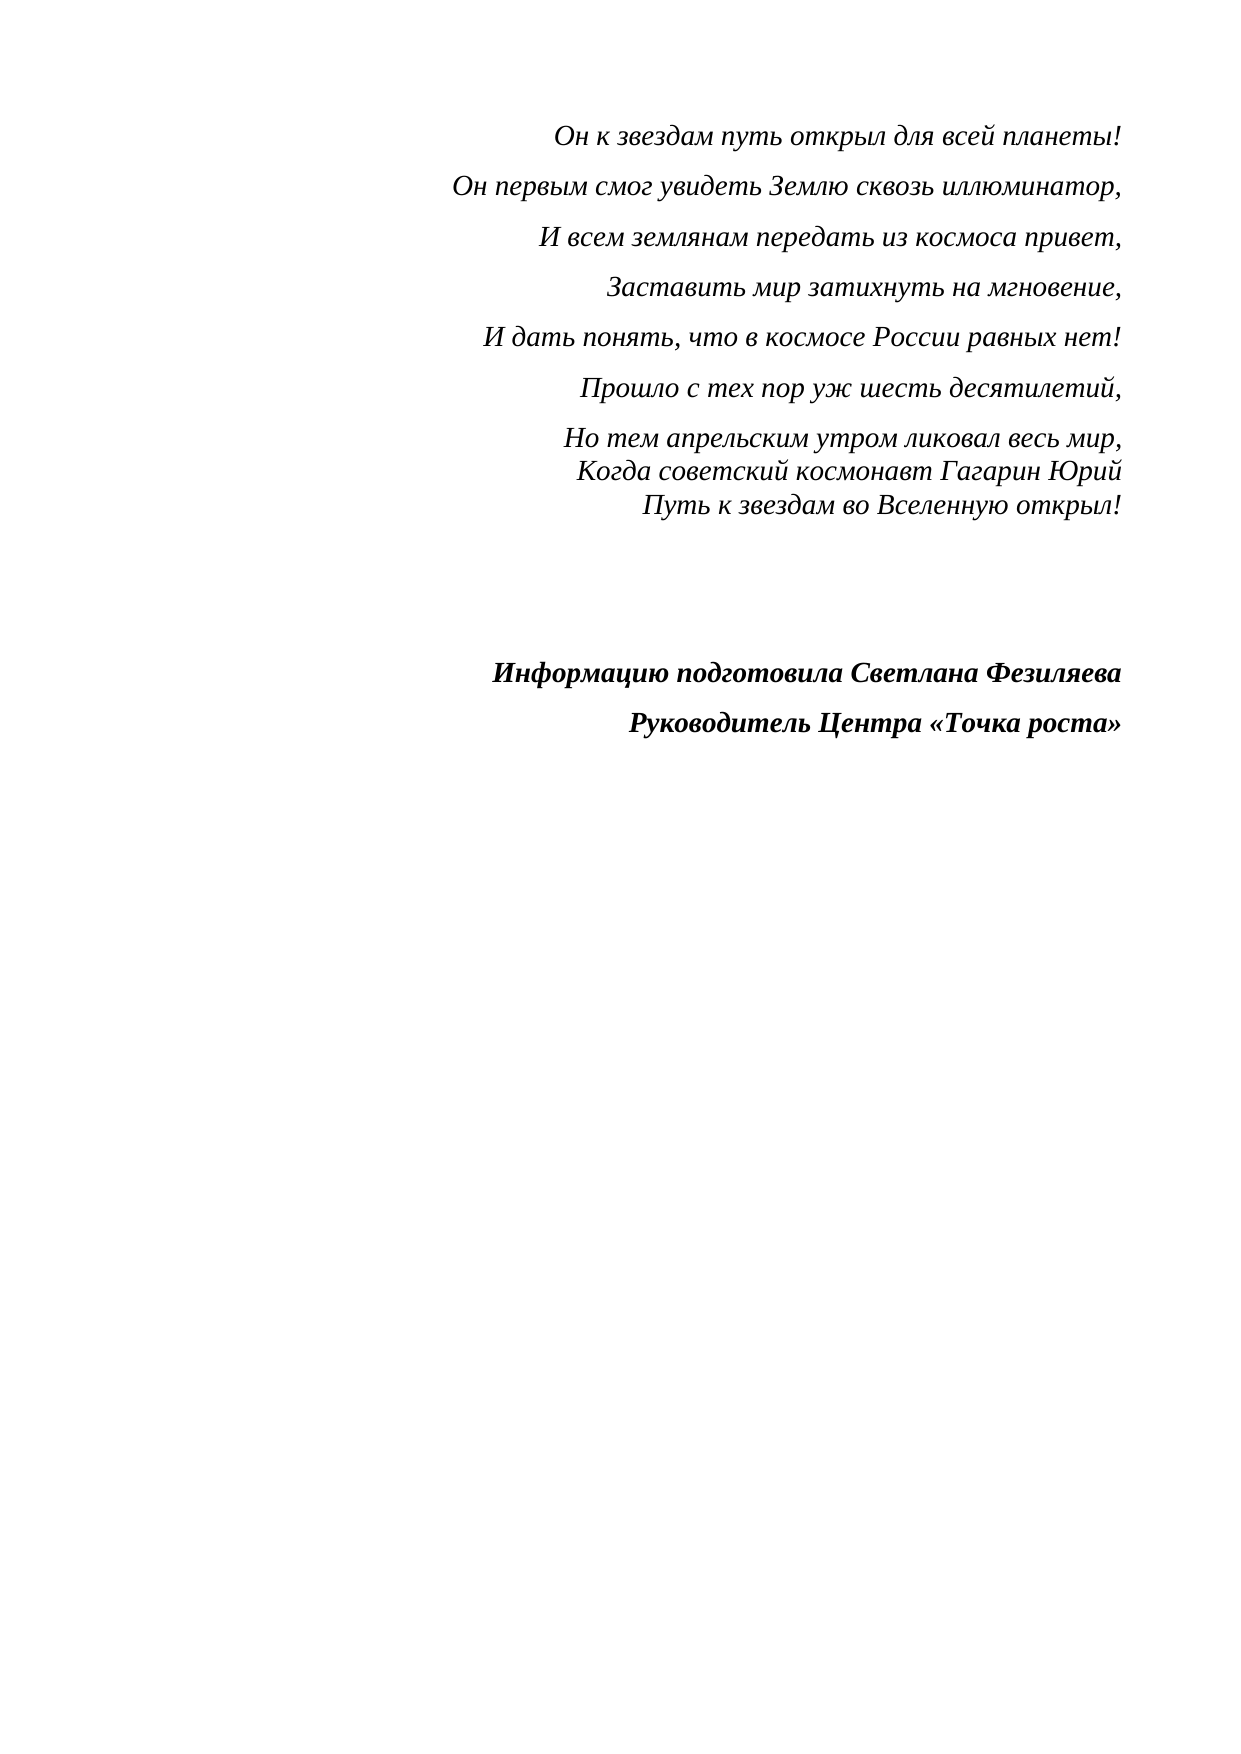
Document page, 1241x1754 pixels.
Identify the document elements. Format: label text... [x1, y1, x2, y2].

text Информацию подготовила Светлана Фезиляева [118, 655, 1122, 688]
text Путь к звездам во Вселенную открыл! [118, 487, 1122, 521]
text И всем землянам передать из космоса привет, [118, 219, 1122, 252]
text Заставить мир затихнуть на мгновение, [118, 269, 1122, 303]
text Прошло с тех пор уж шесть десятилетий, [118, 370, 1122, 403]
text Но тем апрельским утром ликовал весь мир, [118, 420, 1122, 453]
text И дать понять, что в космосе России равных нет! [118, 319, 1122, 353]
text Он к звездам путь открыл для всей планеты! [118, 118, 1122, 152]
text Он первым смог увидеть Землю сквозь иллюминатор, [118, 168, 1122, 202]
text Руководитель Центра «Точка роста» [118, 705, 1122, 739]
text Когда советский космонавт Гагарин Юрий [118, 453, 1122, 487]
